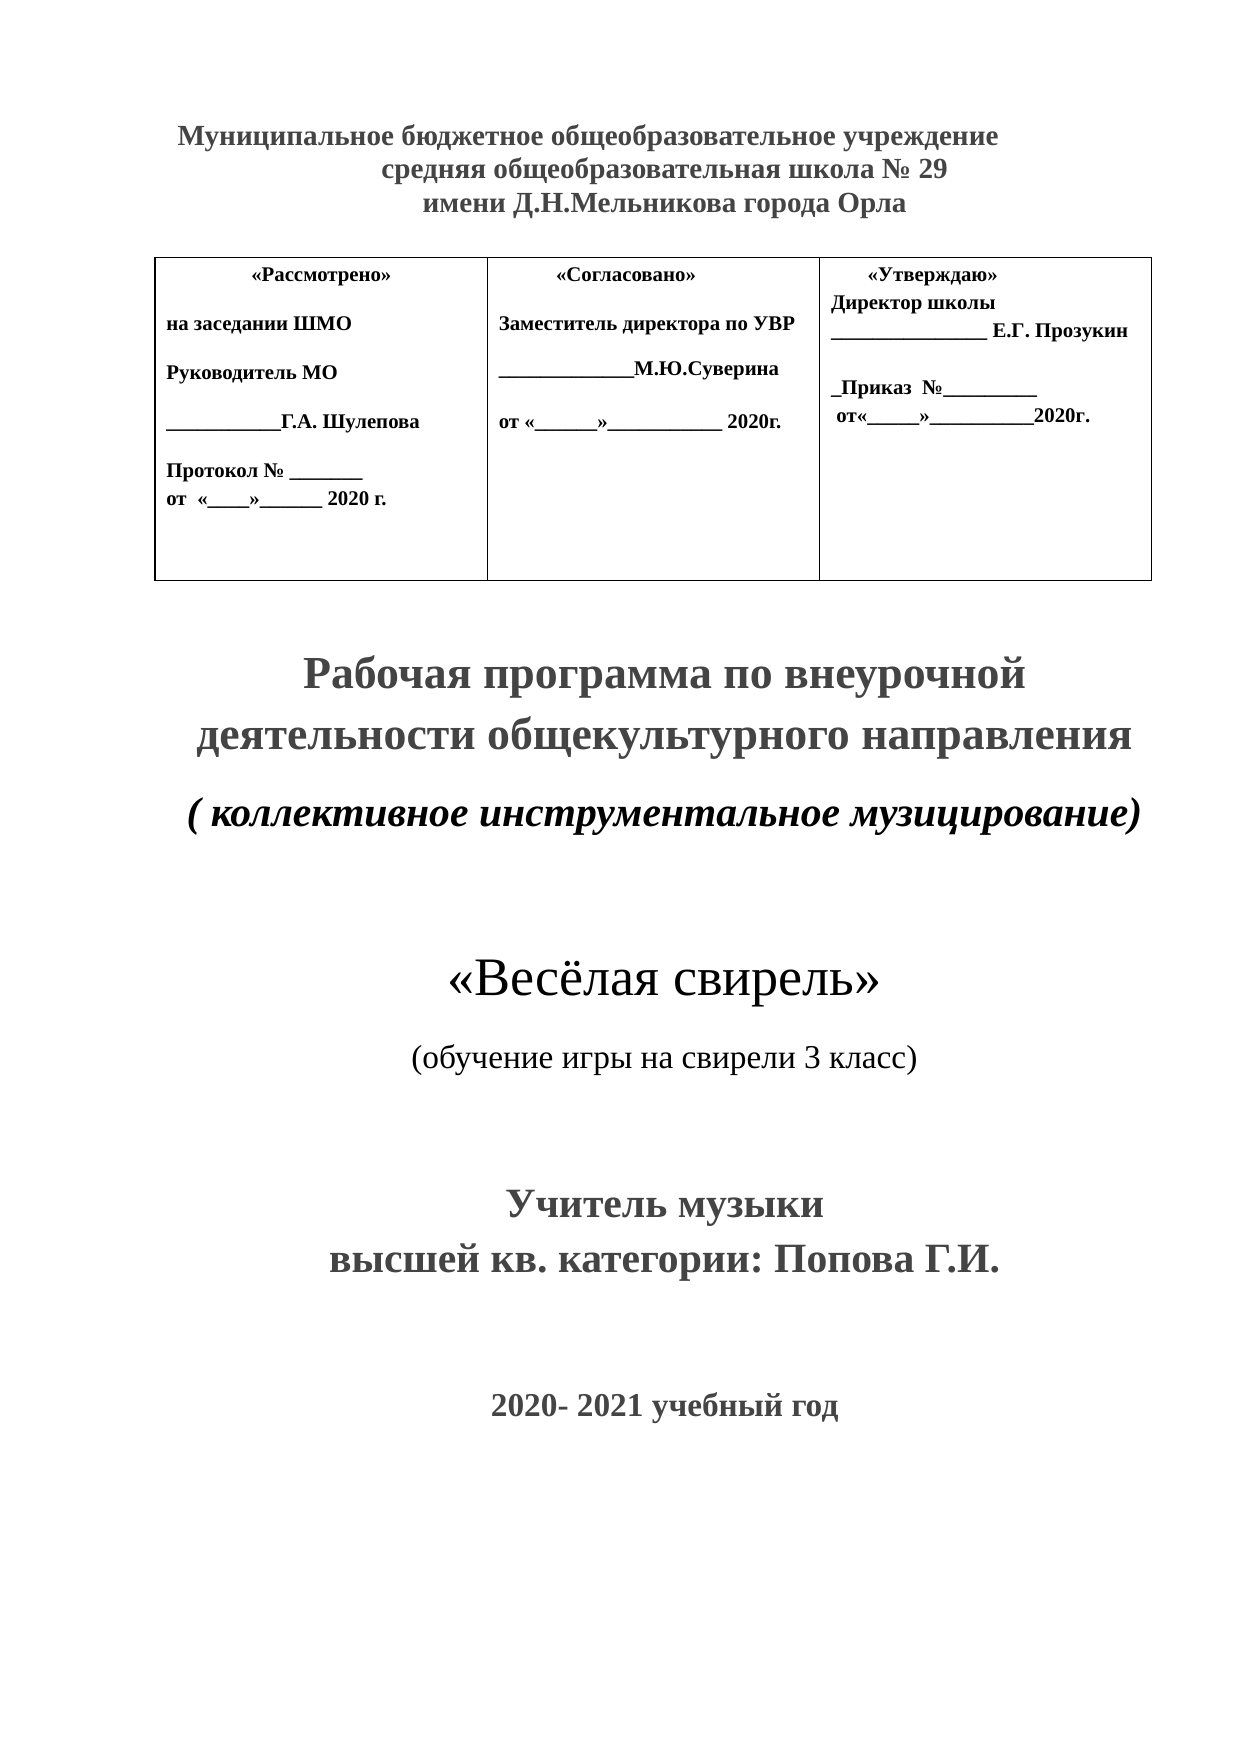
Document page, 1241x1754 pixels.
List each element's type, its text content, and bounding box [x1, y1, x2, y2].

text (обучение игры на свирели 3 класс) [177, 1037, 1152, 1076]
table_header «Согласовано» Заместитель директора по УВР _____________М.Ю.Суверина от «______»___________ 2020г. [488, 258, 819, 580]
text Рабочая программа по внеурочной деятельности общекультурного направления [177, 646, 1152, 759]
table_header «Утверждаю» Директор школы _______________ Е.Г. Прозукин _Приказ №_________ от«_____»__________2020г. [820, 258, 1151, 580]
text ( коллективное инструментальное музицирование) [177, 788, 1152, 836]
text средняя общеобразовательная школа № 29 имени Д.Н.Мельникова города Орла [177, 152, 1152, 219]
table_header «Рассмотрено» на заседании ШМО Руководитель МО ___________Г.А. Шулепова Протокол № _______ от «____»______ 2020 г. [156, 258, 487, 580]
text Муниципальное бюджетное общеобразовательное учреждение [177, 118, 1152, 152]
text 2020- 2021 учебный год [177, 1385, 1152, 1424]
text «Весёлая свирель» [177, 945, 1152, 1007]
text Учитель музыки высшей кв. категории: Попова Г.И. [177, 1178, 1152, 1281]
